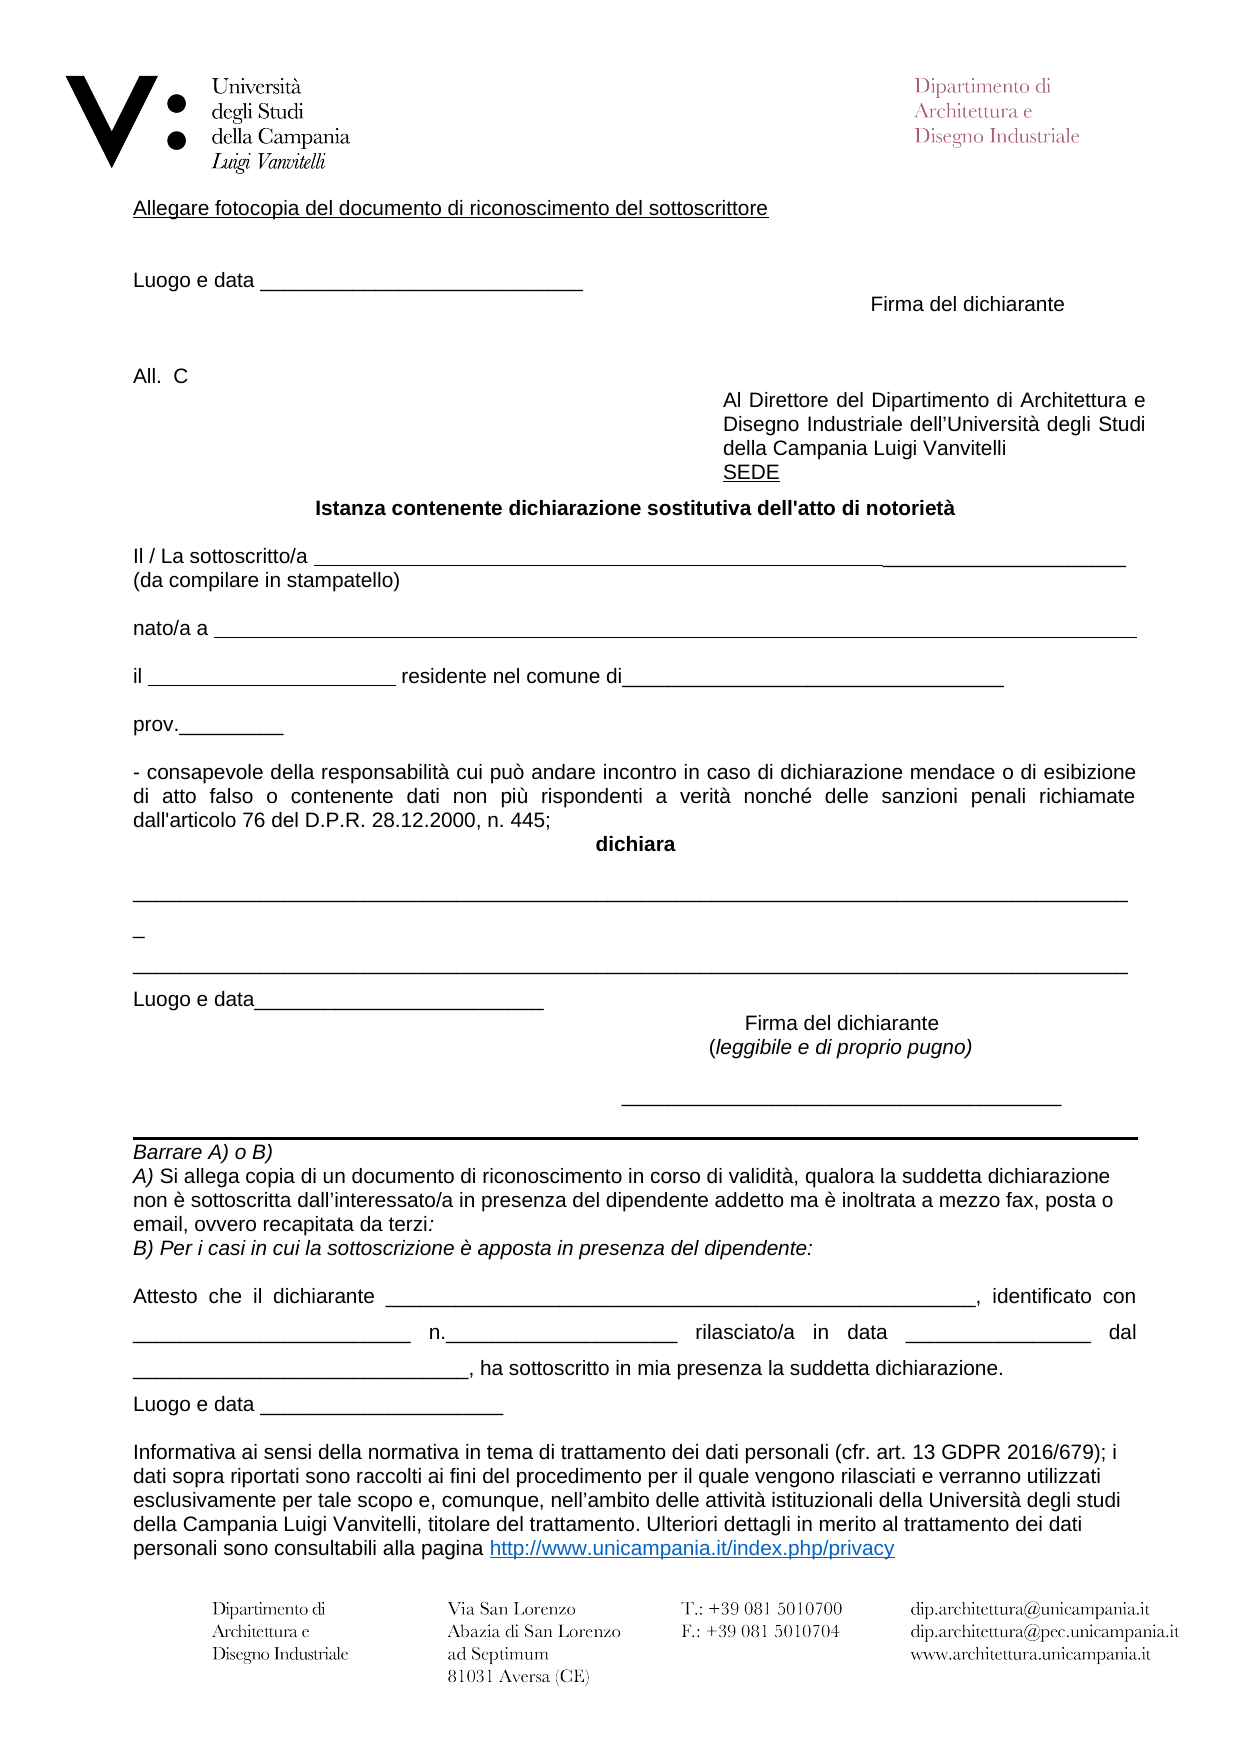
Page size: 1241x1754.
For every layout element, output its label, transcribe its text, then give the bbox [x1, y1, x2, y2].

text B) Per i casi in cui la sottoscrizione è apposta in presenza del dipendente: [133, 1236, 1138, 1260]
text nato/a a [133, 616, 1138, 640]
text il residente nel comune di_________________________________ prov._________ [133, 664, 1138, 736]
text ______________________________________________________________________________________ [133, 951, 1138, 975]
text (leggibile e di proprio pugno) [133, 1035, 1138, 1059]
text Firma del dichiarante [354, 1011, 1138, 1035]
text Al Direttore del Dipartimento di Architettura e Disegno Industriale dell’Università degli Studi della Campania Luigi Vanvitelli [723, 388, 1146, 459]
text SEDE [649, 459, 1079, 483]
text Barrare A) o B) [133, 1140, 1138, 1164]
text Informativa ai sensi della normativa in tema di trattamento dei dati personali (cfr. art. 13 GDPR 2016/679); i dati sopra riportati sono raccolti ai fini del procedimento per il quale vengono rilasciati e verranno utilizzati esclusivamente per tale scopo e, comunque, nell’ambito delle attività istituzionali della Università degli studi della Campania Luigi Vanvitelli, titolare del trattamento. Ulteriori dettagli in merito al trattamento dei dati personali sono consultabili alla pagina http://www.unicampania.it/index.php/privacy [133, 1440, 1138, 1559]
text Luogo e data [133, 268, 1138, 292]
text dichiara [133, 831, 1138, 855]
picture [0, 0, 1241, 196]
text All. C [133, 364, 1146, 388]
text _______________________________________________________________________________________ [133, 879, 1138, 939]
text Il / La sottoscritto/a _____________________ [133, 544, 1138, 568]
text Firma del dichiarante [133, 292, 1138, 316]
text Luogo e data_________________________ [133, 987, 1138, 1011]
text Allegare fotocopia del documento di riconoscimento del sottoscrittore [133, 196, 1138, 220]
picture [0, 1576, 1241, 1754]
text A) Si allega copia di un documento di riconoscimento in corso di validità, qualora la suddetta dichiarazione non è sottoscritta dall’interessato/a in presenza del dipendente addetto ma è inoltrata a mezzo fax, posta o email, ovvero recapitata da terzi: [133, 1164, 1138, 1236]
text - consapevole della responsabilità cui può andare incontro in caso di dichiarazione mendace o di esibizione di atto falso o contenente dati non più rispondenti a verità nonché delle sanzioni penali richiamate dall'articolo 76 del D.P.R. 28.12.2000, n. 445; [133, 759, 1138, 831]
text Luogo e data _____________________ [133, 1392, 1138, 1416]
text Istanza contenente dichiarazione sostitutiva dell'atto di notorietà [133, 496, 1138, 520]
text Attesto che il dichiarante ___________________________________________________, identificato con ________________________ n.____________________ rilasciato/a in data ________________ dal _____________________________, ha sottoscritto in mia presenza la suddetta dichiarazione. [133, 1284, 1138, 1380]
text ______________________________________ [133, 1083, 1138, 1107]
text (da compilare in stampatello) [133, 568, 1138, 592]
